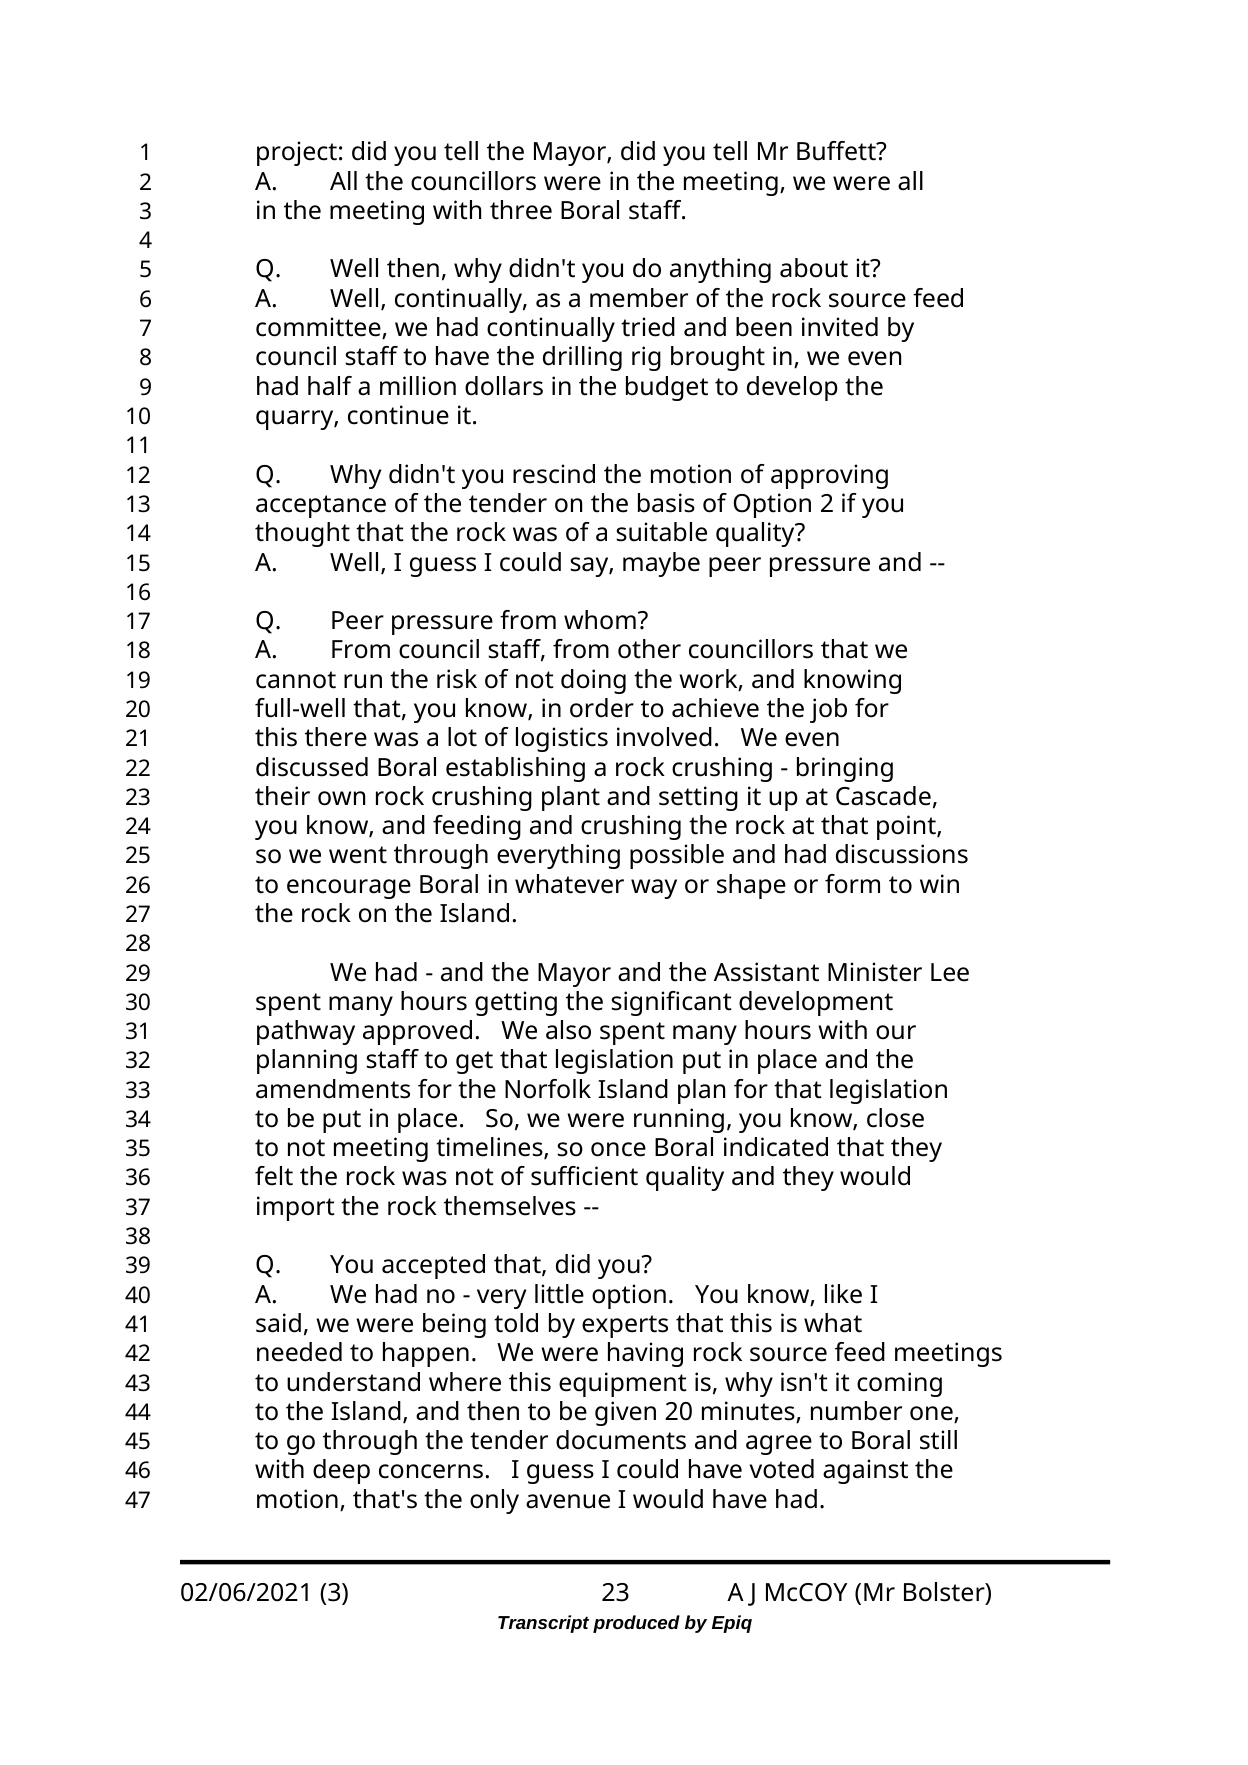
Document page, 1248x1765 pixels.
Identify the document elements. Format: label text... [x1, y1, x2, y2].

list Q. Why didn't you rescind the motion of approving [125, 459, 1152, 489]
list spent many hours getting the significant development [125, 987, 1152, 1016]
list council staff to have the drilling rig brought in, we even [139, 342, 1152, 372]
list import the rock themselves -- [125, 1192, 1152, 1222]
list needed to happen. We were having rock source feed meetings [125, 1338, 1152, 1368]
list quarry, continue it. [125, 401, 1152, 431]
list this there was a lot of logistics involved. We even [125, 723, 1152, 753]
list motion, that's the only avenue I would have had. [125, 1485, 1152, 1515]
list had half a million dollars in the budget to develop the [139, 372, 1152, 401]
list to the Island, and then to be given 20 minutes, number one, [125, 1397, 1152, 1426]
list with deep concerns. I guess I could have voted against the [125, 1456, 1152, 1485]
list A. Well, continually, as a member of the rock source feed [139, 284, 1152, 313]
text 4 [139, 226, 1152, 254]
list acceptance of the tender on the basis of Option 2 if you [125, 489, 1152, 518]
text 28 [125, 929, 1152, 957]
list you know, and feeding and crushing the rock at that point, [125, 811, 1152, 840]
list their own rock crushing plant and setting it up at Cascade, [125, 782, 1152, 811]
list thought that the rock was of a suitable quality? [125, 518, 1152, 548]
list amendments for the Norfolk Island plan for that legislation [125, 1075, 1152, 1104]
list A. We had no - very little option. You know, like I [125, 1280, 1152, 1309]
list felt the rock was not of sufficient quality and they would [125, 1162, 1152, 1192]
list pathway approved. We also spent many hours with our [125, 1016, 1152, 1045]
text 38 [125, 1222, 1152, 1250]
list Q. Peer pressure from whom? [125, 606, 1152, 636]
list A. All the councillors were in the meeting, we were all [139, 167, 1152, 196]
list Q. You accepted that, did you? [125, 1250, 1152, 1280]
list committee, we had continually tried and been invited by [139, 313, 1152, 342]
list to encourage Boral in whatever way or shape or form to win [125, 870, 1152, 899]
list to not meeting timelines, so once Boral indicated that they [125, 1133, 1152, 1162]
list to understand where this equipment is, why isn't it coming [125, 1368, 1152, 1397]
list Q. Well then, why didn't you do anything about it? [139, 254, 1152, 284]
list full-well that, you know, in order to achieve the job for [125, 694, 1152, 723]
list to go through the tender documents and agree to Boral still [125, 1426, 1152, 1456]
list A. Well, I guess I could say, maybe peer pressure and -- [125, 548, 1152, 577]
list the rock on the Island. [125, 899, 1152, 929]
list We had - and the Mayor and the Assistant Minister Lee [125, 957, 1152, 987]
text 11 [125, 432, 1152, 459]
list A. From council staff, from other councillors that we [125, 636, 1152, 665]
list to be put in place. So, we were running, you know, close [125, 1104, 1152, 1133]
text 16 [125, 578, 1152, 606]
list cannot run the risk of not doing the work, and knowing [125, 665, 1152, 694]
list discussed Boral establishing a rock crushing - bringing [125, 753, 1152, 782]
list so we went through everything possible and had discussions [125, 840, 1152, 870]
list planning staff to get that legislation put in place and the [125, 1045, 1152, 1075]
list in the meeting with three Boral staff. [139, 196, 1152, 226]
list said, we were being told by experts that this is what [125, 1309, 1152, 1338]
list project: did you tell the Mayor, did you tell Mr Buffett? [139, 137, 1152, 167]
